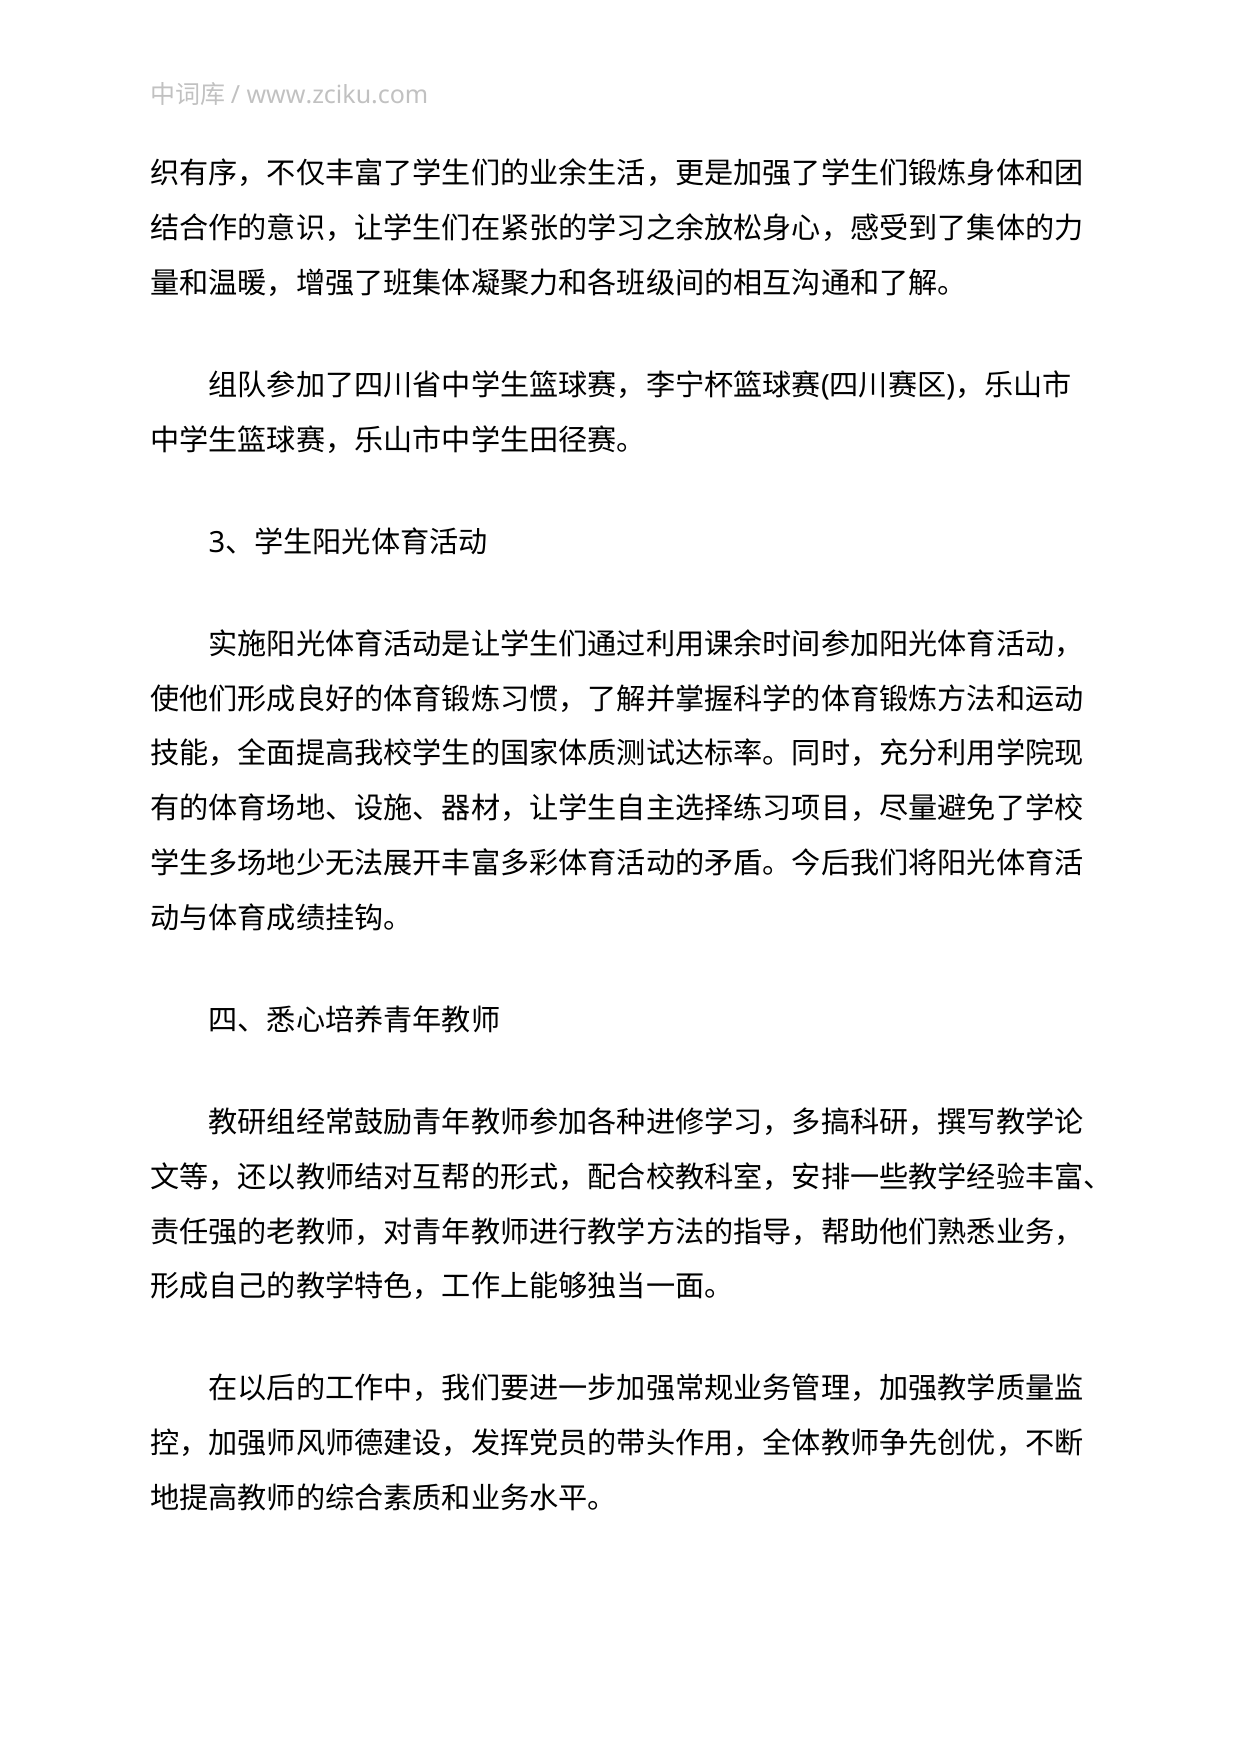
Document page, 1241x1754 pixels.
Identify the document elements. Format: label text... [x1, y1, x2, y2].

text 在以后的工作中，我们要进一步加强常规业务管理，加强教学质量监控，加强师风师德建设，发挥党员的带头作用，全体教师争先创优，不断地提高教师的综合素质和业务水平。 [150, 1365, 1090, 1517]
text 组队参加了四川省中学生篮球赛，李宁杯篮球赛(四川赛区)，乐山市中学生篮球赛，乐山市中学生田径赛。 [150, 362, 1090, 459]
text 教研组经常鼓励青年教师参加各种进修学习，多搞科研，撰写教学论文等，还以教师结对互帮的形式，配合校教科室，安排一些教学经验丰富、责任强的老教师，对青年教师进行教学方法的指导，帮助他们熟悉业务，形成自己的教学特色，工作上能够独当一面。 [150, 1098, 1090, 1305]
text 3、学生阳光体育活动 [150, 518, 1090, 561]
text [150, 150, 1090, 302]
text 实施阳光体育活动是让学生们通过利用课余时间参加阳光体育活动，使他们形成良好的体育锻炼习惯，了解并掌握科学的体育锻炼方法和运动技能，全面提高我校学生的国家体质测试达标率。同时，充分利用学院现有的体育场地、设施、器材，让学生自主选择练习项目，尽量避免了学校学生多场地少无法展开丰富多彩体育活动的矛盾。今后我们将阳光体育活动与体育成绩挂钩。 [150, 620, 1090, 937]
text 四、悉心培养青年教师 [150, 997, 1090, 1039]
